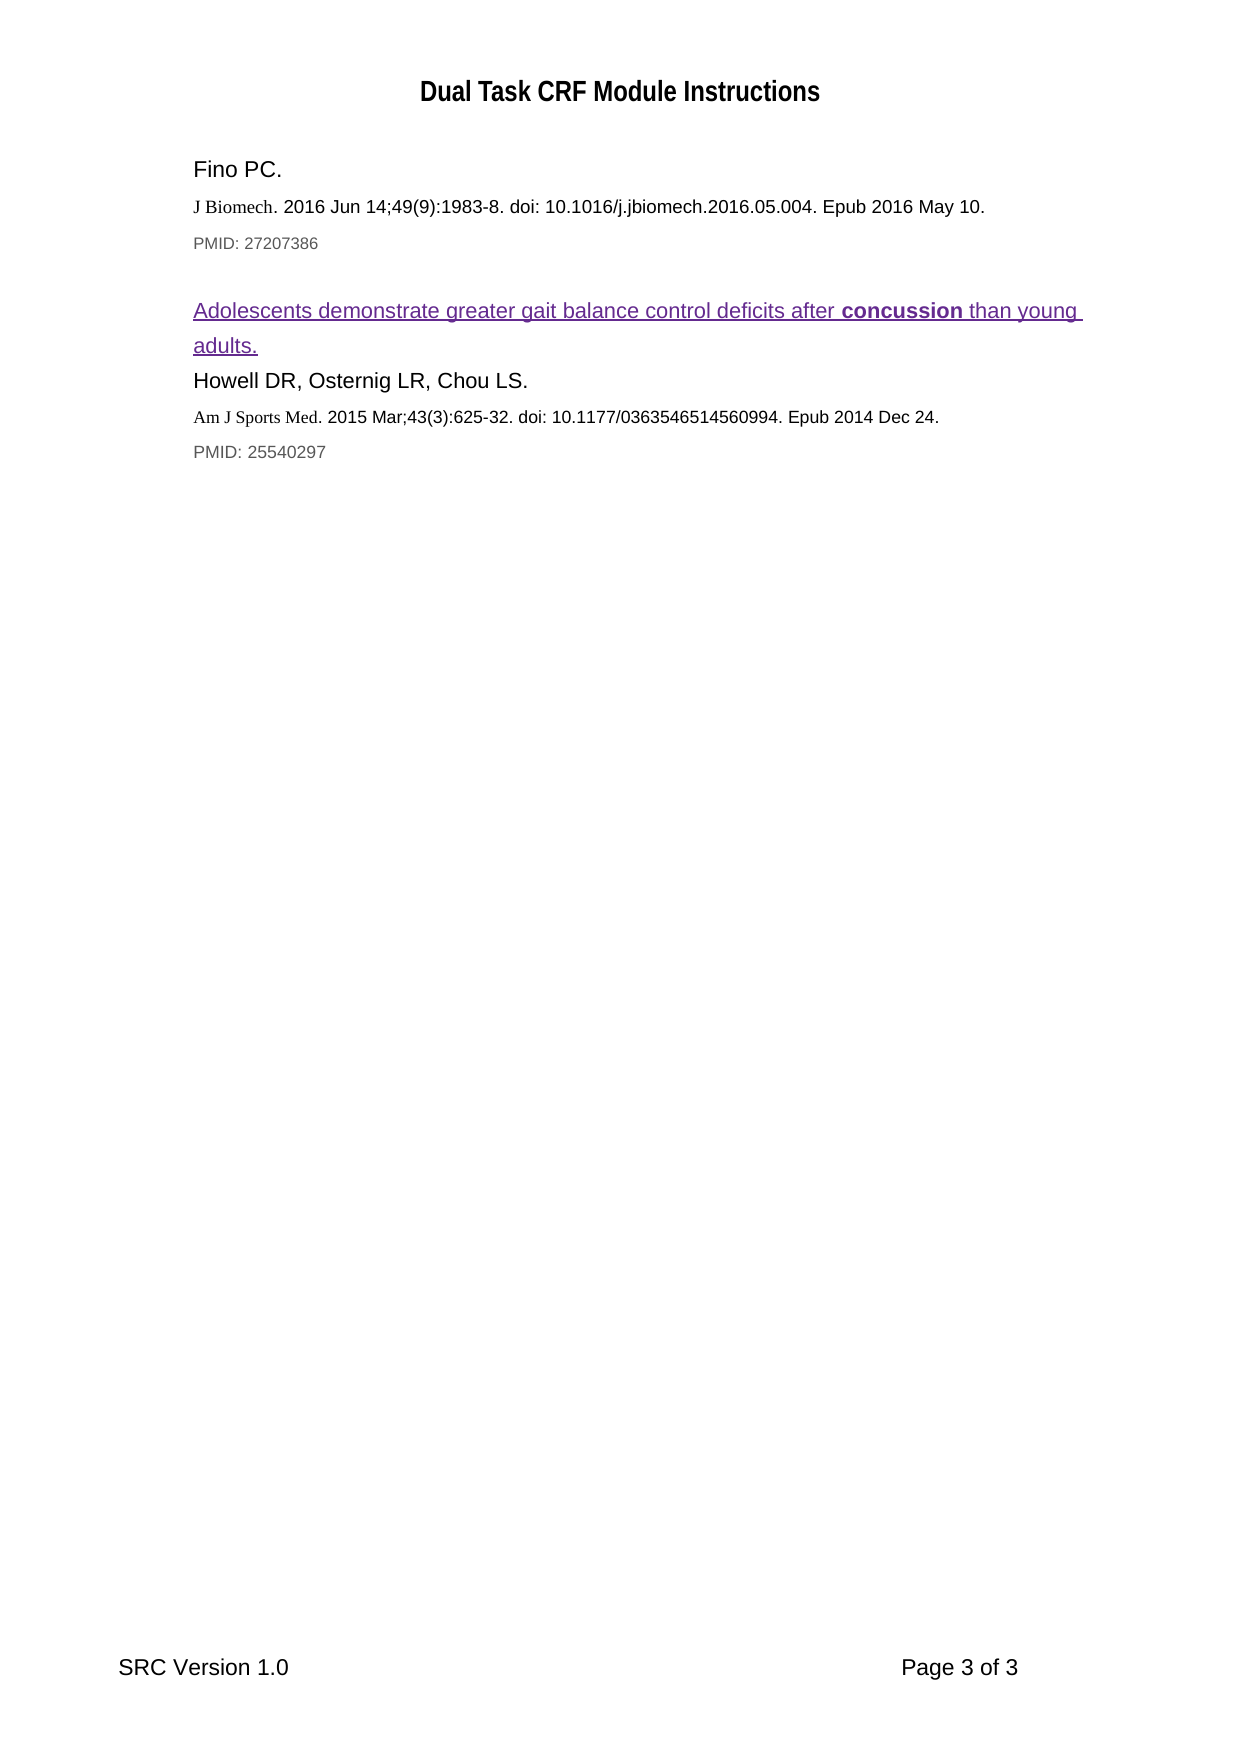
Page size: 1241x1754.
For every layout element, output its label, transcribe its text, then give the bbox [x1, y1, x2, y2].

text PMID: 25540297 [193, 428, 1075, 463]
text J Biomech. 2016 Jun 14;49(9):1983-8. doi: 10.1016/j.jbiomech.2016.05.004. Epub 2016 May 10. [193, 183, 1075, 218]
text Am J Sports Med. 2015 Mar;43(3):625-32. doi: 10.1177/0363546514560994. Epub 2014 Dec 24. [193, 393, 1099, 428]
title Adolescents demonstrate greater gait balance control deficits after concussion than young adults. [193, 288, 1099, 358]
text PMID: 27207386 [193, 218, 1052, 253]
text Howell DR, Osternig LR, Chou LS. [193, 358, 1099, 393]
text Fino PC. [193, 148, 1075, 183]
